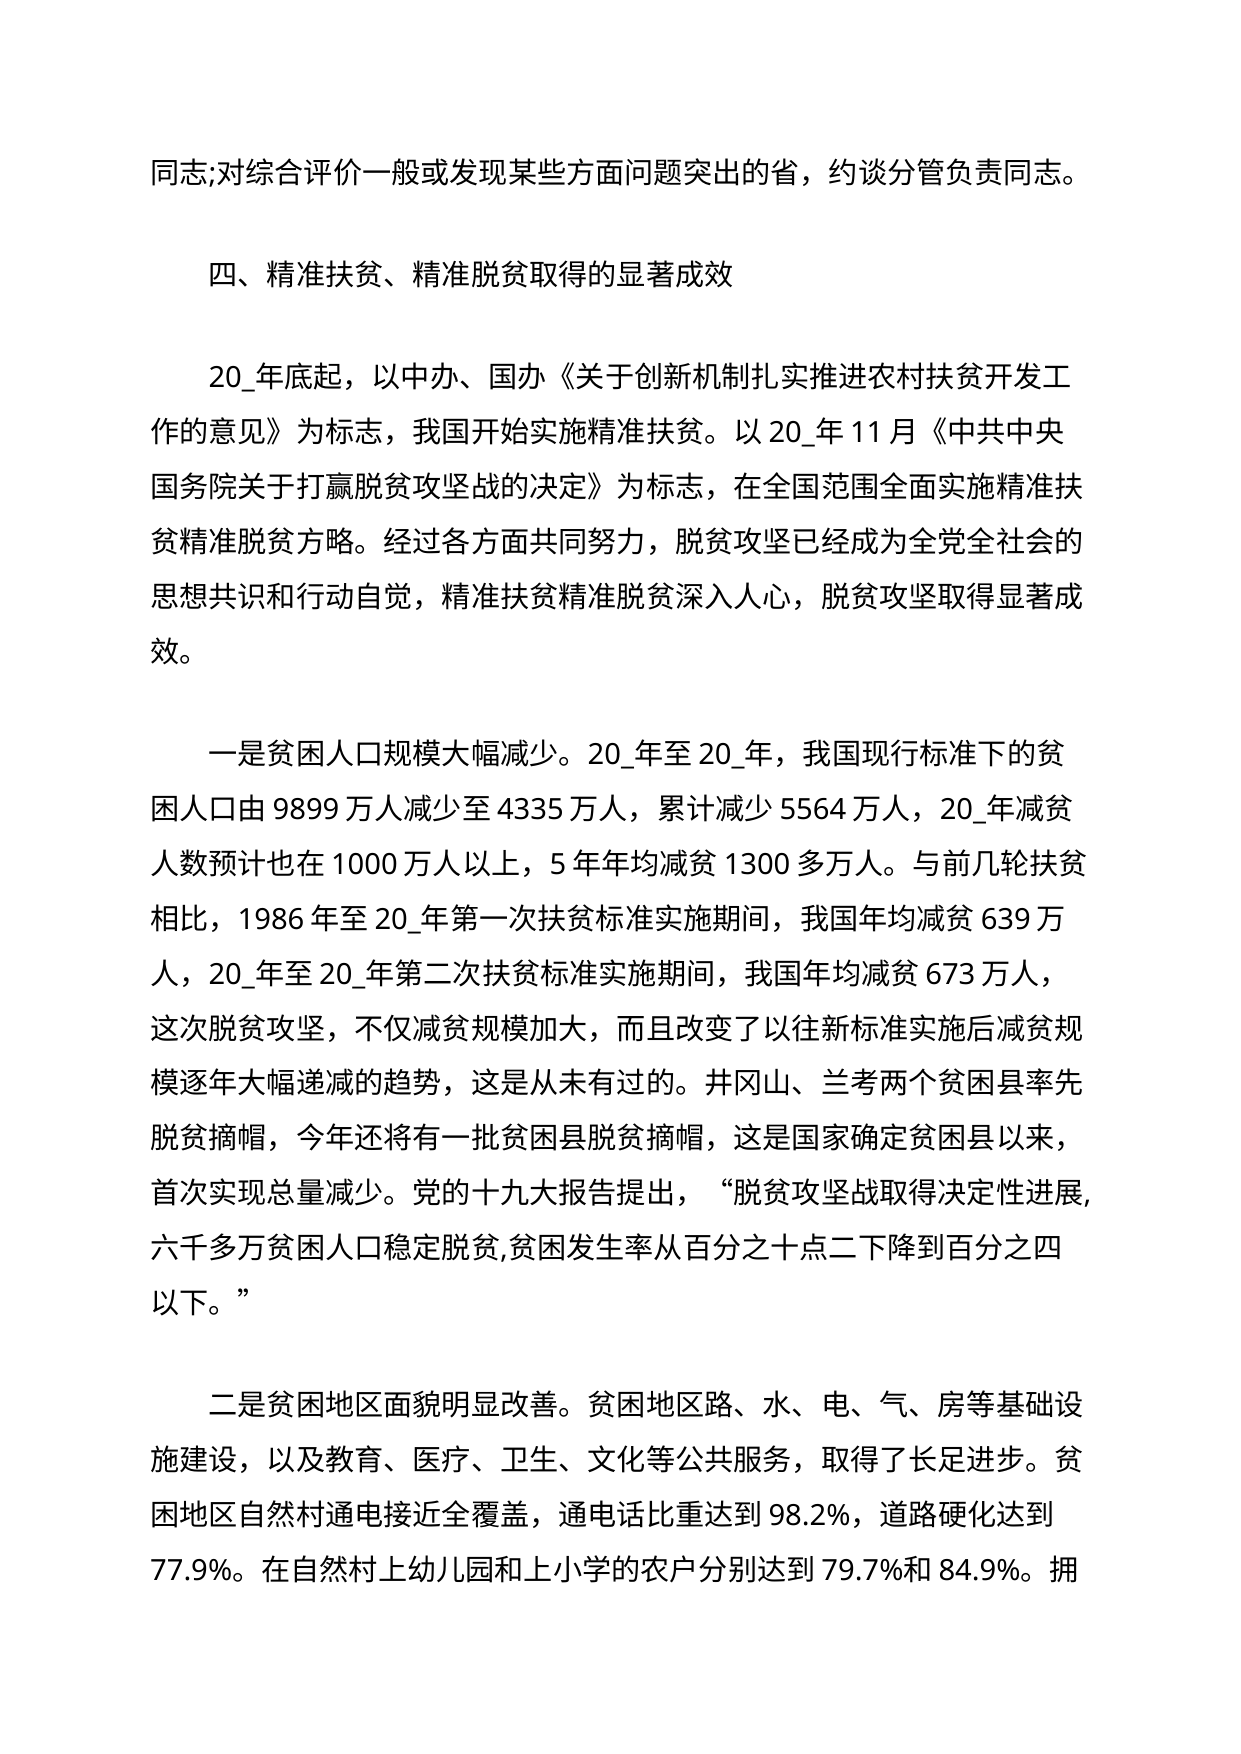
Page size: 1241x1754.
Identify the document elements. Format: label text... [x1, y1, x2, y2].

text 一是贫困人口规模大幅减少。20_年至20_年，我国现行标准下的贫困人口由9899万人减少至4335万人，累计减少5564万人，20_年减贫人数预计也在1000万人以上，5年年均减贫1300多万人。与前几轮扶贫相比，1986年至20_年第一次扶贫标准实施期间，我国年均减贫639万人，20_年至20_年第二次扶贫标准实施期间，我国年均减贫673万人，这次脱贫攻坚，不仅减贫规模加大，而且改变了以往新标准实施后减贫规模逐年大幅递减的趋势，这是从未有过的。井冈山、兰考两个贫困县率先脱贫摘帽，今年还将有一批贫困县脱贫摘帽，这是国家确定贫困县以来，首次实现总量减少。党的十九大报告提出，“脱贫攻坚战取得决定性进展,六千多万贫困人口稳定脱贫,贫困发生率从百分之十点二下降到百分之四以下。” [150, 730, 1090, 1322]
text 四、精准扶贫、精准脱贫取得的显著成效 [150, 252, 1090, 294]
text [150, 150, 1090, 192]
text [150, 1382, 1090, 1589]
text 20_年底起，以中办、国办《关于创新机制扎实推进农村扶贫开发工作的意见》为标志，我国开始实施精准扶贫。以20_年11月《中共中央国务院关于打赢脱贫攻坚战的决定》为标志，在全国范围全面实施精准扶贫精准脱贫方略。经过各方面共同努力，脱贫攻坚已经成为全党全社会的思想共识和行动自觉，精准扶贫精准脱贫深入人心，脱贫攻坚取得显著成效。 [150, 354, 1090, 671]
